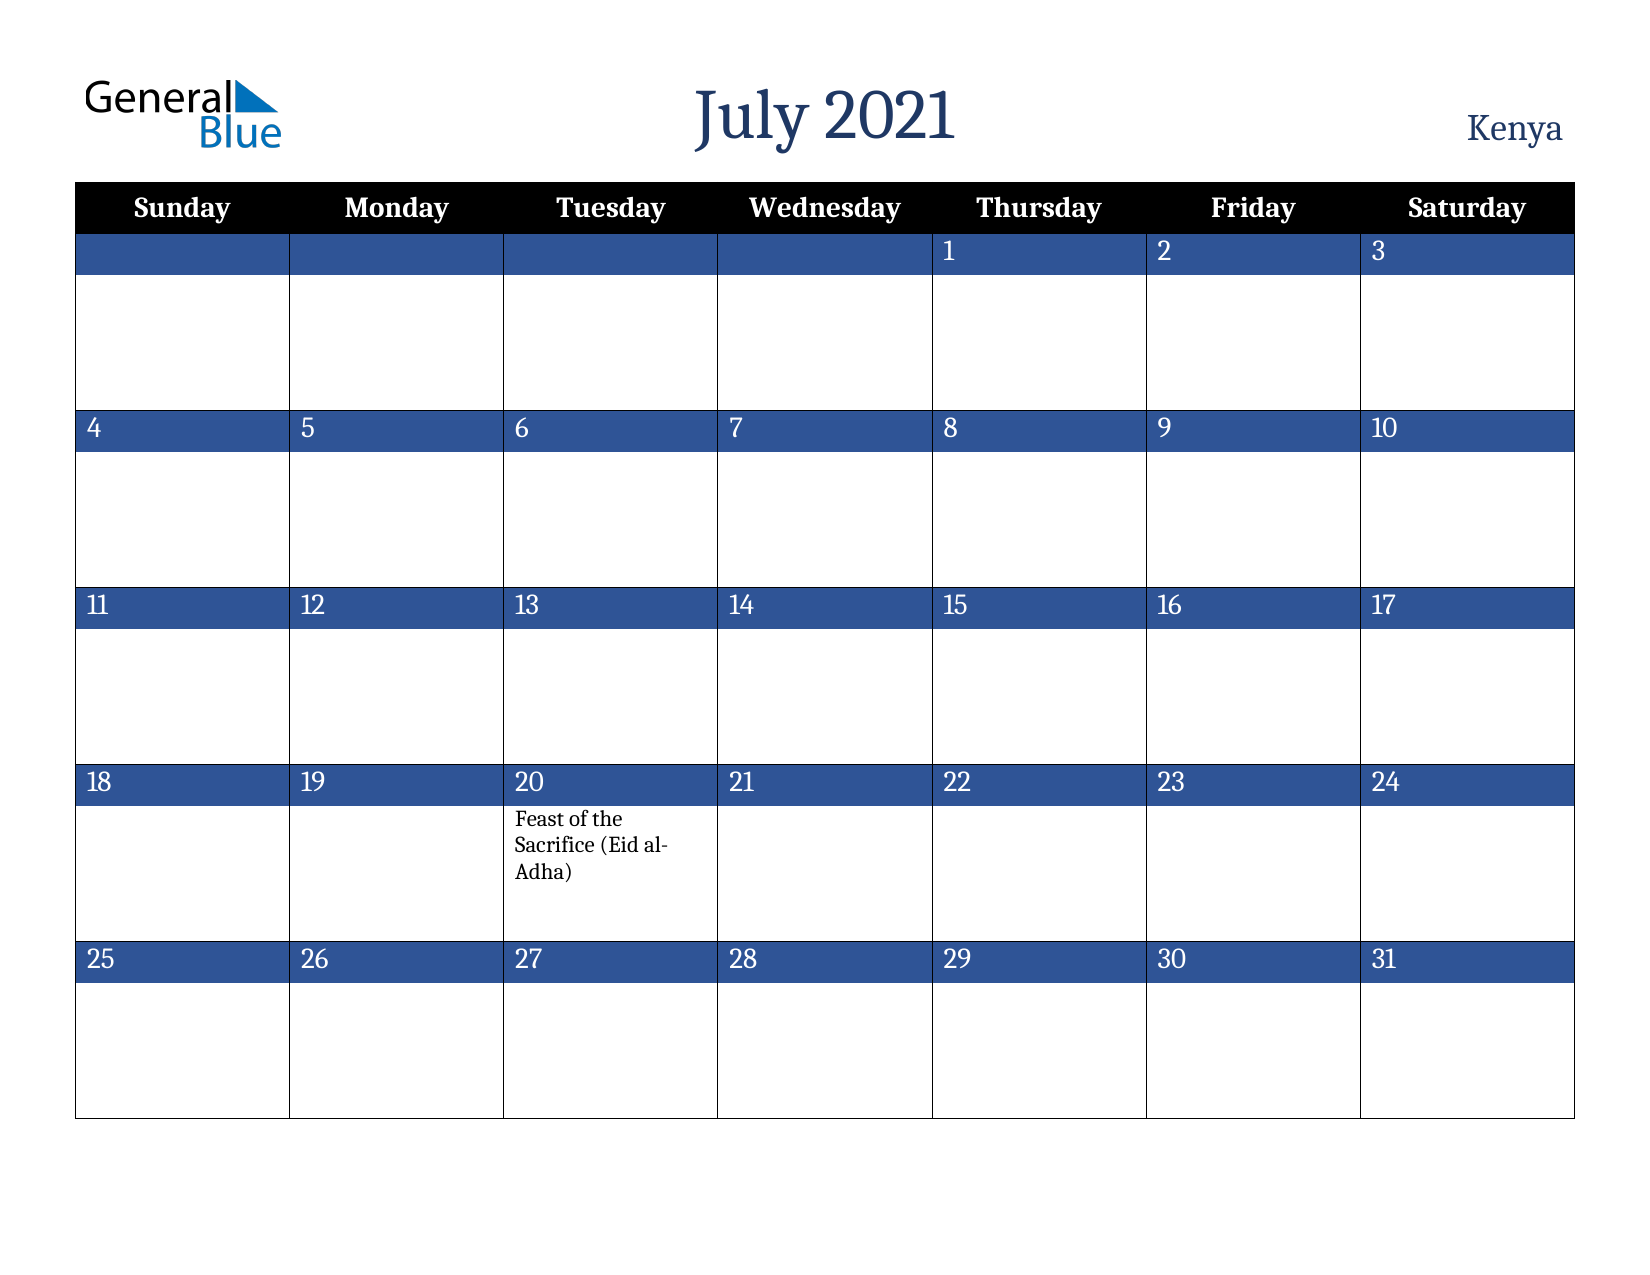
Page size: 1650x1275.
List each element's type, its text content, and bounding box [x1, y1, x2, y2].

table_cell Sunday [76, 183, 289, 233]
table_cell 19 [290, 765, 503, 806]
table_cell [1147, 806, 1360, 941]
table_cell 7 [718, 411, 932, 452]
table_cell 10 [1361, 411, 1574, 452]
table_cell 8 [933, 411, 1146, 452]
table_cell 20 [504, 765, 717, 806]
table_cell 29 [933, 942, 1146, 983]
table_cell [718, 806, 932, 941]
table_cell [290, 234, 503, 275]
table_cell [76, 234, 289, 275]
table_cell [290, 275, 503, 410]
table_cell [933, 806, 1146, 941]
table_header July 2021 [504, 75, 1146, 182]
table_cell Friday [1147, 183, 1360, 233]
table_cell [1147, 275, 1360, 410]
table_cell [76, 629, 289, 764]
table_cell Saturday [1361, 183, 1574, 233]
table_cell [1361, 629, 1574, 764]
table_cell 18 [76, 765, 289, 806]
table_cell 14 [718, 588, 932, 629]
table_cell 1 [933, 234, 1146, 275]
table_cell [1361, 275, 1574, 410]
table_cell 12 [290, 588, 503, 629]
table_cell [504, 234, 717, 275]
table_cell [1361, 452, 1574, 587]
table_cell [718, 234, 932, 275]
table_cell [1147, 983, 1360, 1118]
table_cell [718, 452, 932, 587]
table_cell Tuesday [504, 183, 717, 233]
table_cell 2 [1147, 234, 1360, 275]
table_cell 30 [1147, 942, 1360, 983]
table_cell Monday [290, 183, 503, 233]
table_cell [718, 629, 932, 764]
table_cell [76, 806, 289, 941]
table_cell [290, 452, 503, 587]
table_cell 26 [290, 942, 503, 983]
table_cell [718, 275, 932, 410]
table_cell 17 [1361, 588, 1574, 629]
table_header [76, 75, 503, 182]
table_cell [718, 983, 932, 1118]
table_cell [1147, 452, 1360, 587]
table_cell 24 [1361, 765, 1574, 806]
table_cell [290, 629, 503, 764]
table_cell [76, 452, 289, 587]
table_header Kenya [1146, 75, 1574, 182]
table_cell 31 [1361, 942, 1574, 983]
table_cell [290, 983, 503, 1118]
table_cell 6 [504, 411, 717, 452]
table_cell [1147, 629, 1360, 764]
table_cell [290, 806, 503, 941]
table_cell 9 [1147, 411, 1360, 452]
table_cell Feast of the Sacrifice (Eid al-Adha) [504, 806, 717, 941]
table_cell [933, 629, 1146, 764]
table_cell [933, 983, 1146, 1118]
table_cell 5 [290, 411, 503, 452]
picture [86, 80, 281, 148]
table_cell [933, 452, 1146, 587]
table_cell [1361, 983, 1574, 1118]
table_cell [504, 452, 717, 587]
table_cell [1361, 806, 1574, 941]
table_cell 28 [718, 942, 932, 983]
table_cell 16 [1147, 588, 1360, 629]
table_cell 21 [718, 765, 932, 806]
table_cell [504, 275, 717, 410]
table_cell 15 [933, 588, 1146, 629]
table_cell [76, 275, 289, 410]
table_cell 13 [504, 588, 717, 629]
table_cell 4 [76, 411, 289, 452]
table_cell 3 [1361, 234, 1574, 275]
table_cell 22 [933, 765, 1146, 806]
table_cell 27 [504, 942, 717, 983]
table_cell [933, 275, 1146, 410]
table_cell 11 [76, 588, 289, 629]
table_cell [504, 983, 717, 1118]
table_cell Wednesday [718, 183, 932, 233]
table_cell Thursday [933, 183, 1146, 233]
table_cell 25 [76, 942, 289, 983]
table_cell [504, 629, 717, 764]
table_cell [76, 983, 289, 1118]
table_cell 23 [1147, 765, 1360, 806]
